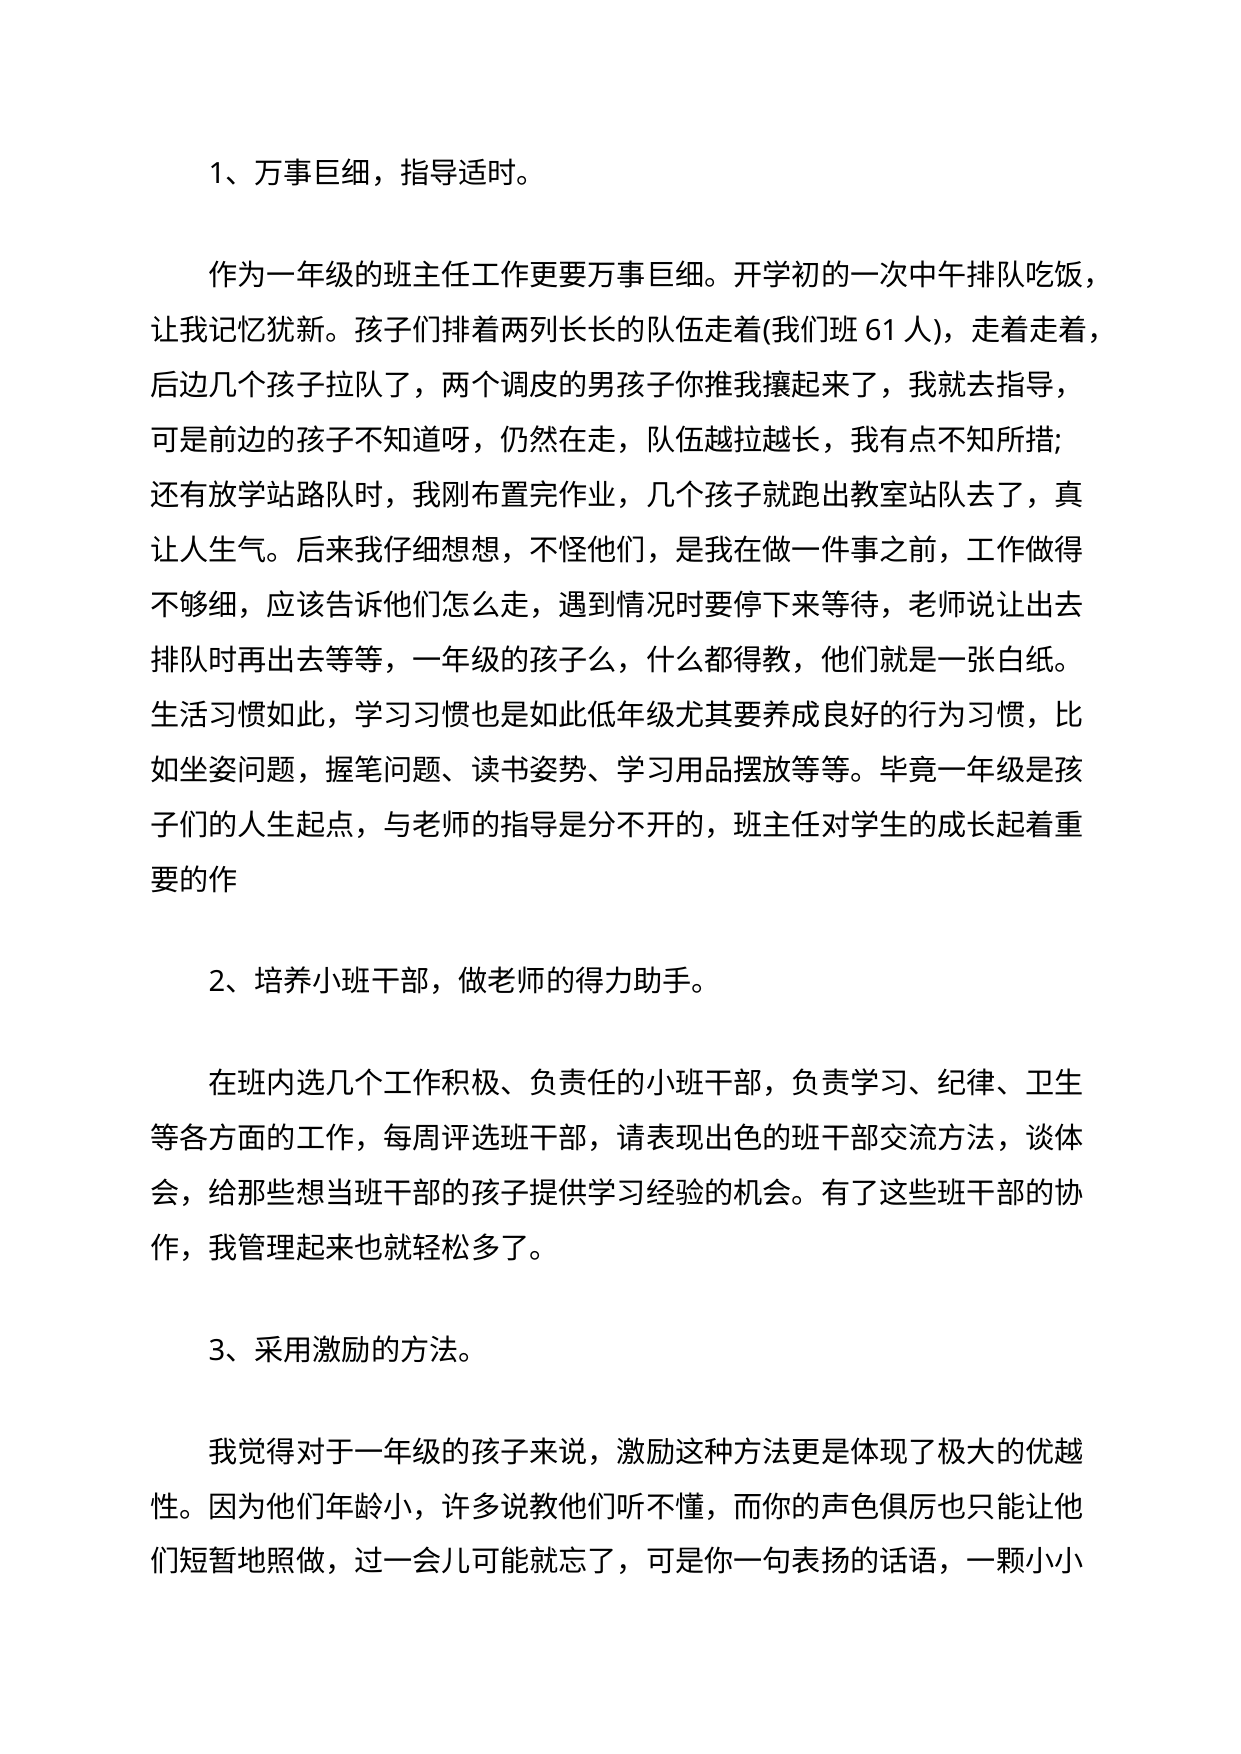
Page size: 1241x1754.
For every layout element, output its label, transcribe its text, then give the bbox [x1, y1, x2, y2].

text 作为一年级的班主任工作更要万事巨细。开学初的一次中午排队吃饭，让我记忆犹新。孩子们排着两列长长的队伍走着(我们班61人)，走着走着，后边几个孩子拉队了，两个调皮的男孩子你推我攘起来了，我就去指导，可是前边的孩子不知道呀，仍然在走，队伍越拉越长，我有点不知所措;还有放学站路队时，我刚布置完作业，几个孩子就跑出教室站队去了，真让人生气。后来我仔细想想，不怪他们，是我在做一件事之前，工作做得不够细，应该告诉他们怎么走，遇到情况时要停下来等待，老师说让出去排队时再出去等等，一年级的孩子么，什么都得教，他们就是一张白纸。生活习惯如此，学习习惯也是如此低年级尤其要养成良好的行为习惯，比如坐姿问题，握笔问题、读书姿势、学习用品摆放等等。毕竟一年级是孩子们的人生起点，与老师的指导是分不开的，班主任对学生的成长起着重要的作 [150, 252, 1090, 898]
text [150, 1428, 1090, 1580]
text 1、万事巨细，指导适时。 [150, 150, 1090, 192]
text 在班内选几个工作积极、负责任的小班干部，负责学习、纪律、卫生等各方面的工作，每周评选班干部，请表现出色的班干部交流方法，谈体会，给那些想当班干部的孩子提供学习经验的机会。有了这些班干部的协作，我管理起来也就轻松多了。 [150, 1060, 1090, 1267]
text 2、培养小班干部，做老师的得力助手。 [150, 958, 1090, 1000]
text 3、采用激励的方法。 [150, 1326, 1090, 1369]
